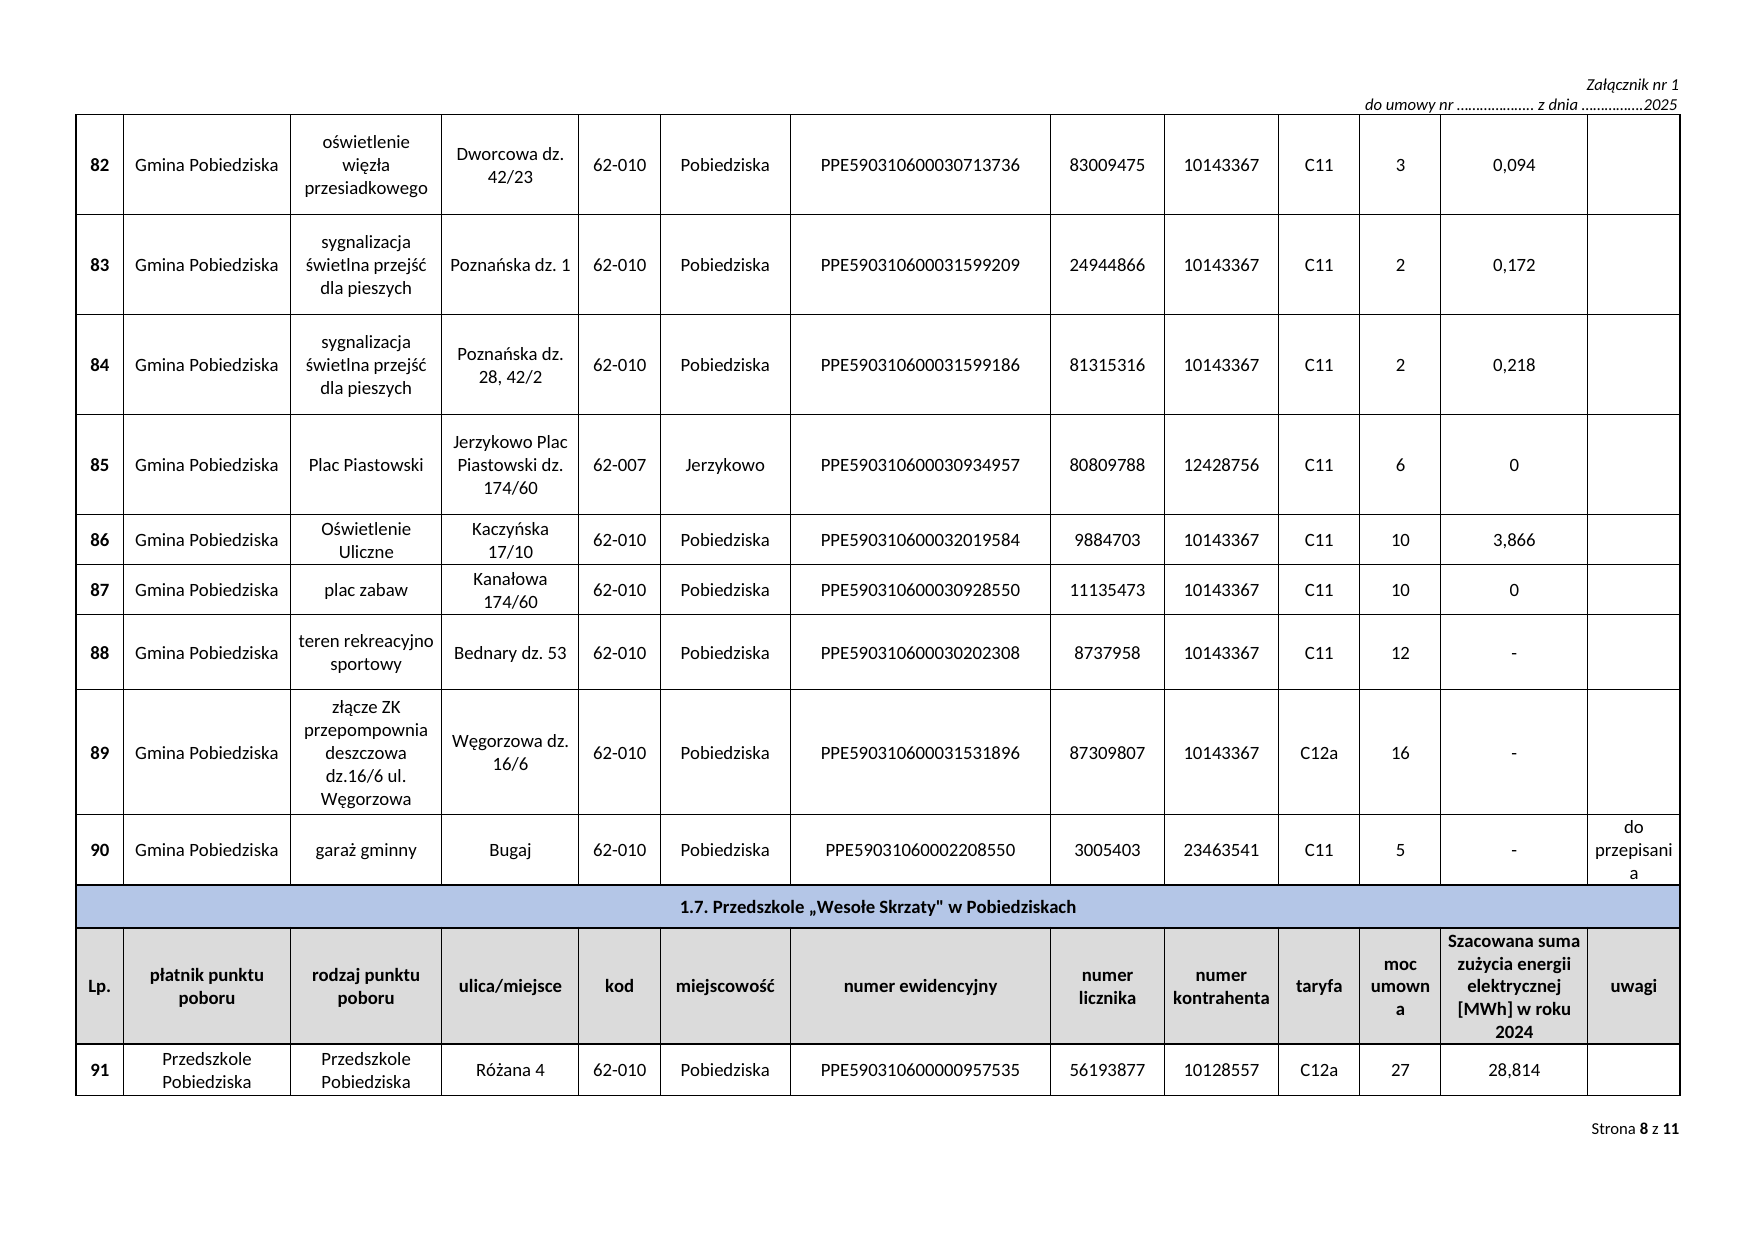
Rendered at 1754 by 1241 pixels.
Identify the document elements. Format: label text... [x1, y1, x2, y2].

table_cell - [1441, 815, 1587, 884]
table_cell 12428756 [1165, 415, 1278, 514]
table_cell Jerzykowo [661, 415, 790, 514]
table_cell Przedszkole Pobiedziska [124, 1045, 290, 1094]
table_cell C12a [1279, 690, 1359, 814]
table_cell 0 [1441, 415, 1587, 514]
table_cell Poznańska dz. 1 [442, 215, 578, 314]
table_cell C11 [1279, 565, 1359, 614]
table_cell Lp. [77, 929, 123, 1043]
table_cell numer licznika [1051, 929, 1164, 1043]
table_cell teren rekreacyjno sportowy [291, 615, 441, 689]
table_cell [1588, 315, 1679, 414]
table_cell Pobiedziska [661, 565, 790, 614]
table_cell Jerzykowo Plac Piastowski dz. 174/60 [442, 415, 578, 514]
table_cell PPE59031060002208550 [791, 815, 1050, 884]
table_cell [1588, 515, 1679, 564]
table_cell uwagi [1588, 929, 1679, 1043]
table_cell [1588, 565, 1679, 614]
table_cell PPE590310600030713736 [791, 115, 1050, 214]
table_cell [1588, 415, 1679, 514]
table_cell do przepisania [1588, 815, 1679, 884]
table_cell 86 [77, 515, 123, 564]
table_cell [1588, 115, 1679, 214]
table_cell C11 [1279, 115, 1359, 214]
table_cell 87 [77, 565, 123, 614]
table_cell Gmina Pobiedziska [124, 815, 290, 884]
table_cell - [1441, 690, 1587, 814]
table_cell Pobiedziska [661, 115, 790, 214]
table_cell Kaczyńska 17/10 [442, 515, 578, 564]
table_cell garaż gminny [291, 815, 441, 884]
table_cell Pobiedziska [661, 315, 790, 414]
table_cell 82 [77, 115, 123, 214]
table_cell 10143367 [1165, 565, 1278, 614]
table_cell Gmina Pobiedziska [124, 515, 290, 564]
table_cell C11 [1279, 515, 1359, 564]
table_cell 62-010 [579, 115, 660, 214]
table_cell 62-010 [579, 690, 660, 814]
table_cell 62-010 [579, 315, 660, 414]
table_cell 62-010 [579, 1045, 660, 1094]
table_cell 27 [1360, 1045, 1440, 1094]
table_cell Poznańska dz. 28, 42/2 [442, 315, 578, 414]
table_cell Oświetlenie Uliczne [291, 515, 441, 564]
table_cell 62-010 [579, 515, 660, 564]
table_cell PPE590310600031531896 [791, 690, 1050, 814]
table_cell 85 [77, 415, 123, 514]
table_cell 10143367 [1165, 690, 1278, 814]
table_cell PPE590310600000957535 [791, 1045, 1050, 1094]
table_cell 10 [1360, 565, 1440, 614]
table_cell Pobiedziska [661, 1045, 790, 1094]
table_cell 62-010 [579, 215, 660, 314]
table_cell PPE590310600030928550 [791, 565, 1050, 614]
table_cell Gmina Pobiedziska [124, 115, 290, 214]
table_cell 8737958 [1051, 615, 1164, 689]
table_cell 62-010 [579, 615, 660, 689]
table_cell PPE590310600031599186 [791, 315, 1050, 414]
table_cell 83009475 [1051, 115, 1164, 214]
table_cell ulica/miejsce [442, 929, 578, 1043]
table_cell 62-010 [579, 565, 660, 614]
table_cell PPE590310600030934957 [791, 415, 1050, 514]
table_cell C12a [1279, 1045, 1359, 1094]
table_cell Kanałowa 174/60 [442, 565, 578, 614]
table_cell Przedszkole Pobiedziska [291, 1045, 441, 1094]
table_cell Pobiedziska [661, 690, 790, 814]
table_cell 10 [1360, 515, 1440, 564]
table_cell numer kontrahenta [1165, 929, 1278, 1043]
table_cell [1588, 615, 1679, 689]
table_cell [1588, 215, 1679, 314]
table_cell 90 [77, 815, 123, 884]
table_cell [1588, 1045, 1679, 1094]
table_cell PPE590310600032019584 [791, 515, 1050, 564]
table_cell 3005403 [1051, 815, 1164, 884]
table_cell oświetlenie więzła przesiadkowego [291, 115, 441, 214]
table_cell Gmina Pobiedziska [124, 415, 290, 514]
table_cell 10143367 [1165, 315, 1278, 414]
table_cell rodzaj punktu poboru [291, 929, 441, 1043]
table_cell Bugaj [442, 815, 578, 884]
table_cell 10143367 [1165, 215, 1278, 314]
table_cell 0 [1441, 565, 1587, 614]
table_cell 0,172 [1441, 215, 1587, 314]
table_cell kod [579, 929, 660, 1043]
table_cell - [1441, 615, 1587, 689]
table_cell Węgorzowa dz. 16/6 [442, 690, 578, 814]
table_cell 23463541 [1165, 815, 1278, 884]
table_cell 6 [1360, 415, 1440, 514]
table_cell 83 [77, 215, 123, 314]
table_cell 9884703 [1051, 515, 1164, 564]
table_cell płatnik punktu poboru [124, 929, 290, 1043]
table_cell 10143367 [1165, 115, 1278, 214]
table_cell plac zabaw [291, 565, 441, 614]
table_cell Gmina Pobiedziska [124, 565, 290, 614]
table_cell 56193877 [1051, 1045, 1164, 1094]
table_cell C11 [1279, 315, 1359, 414]
table_cell Gmina Pobiedziska [124, 615, 290, 689]
table_cell Pobiedziska [661, 215, 790, 314]
table_cell Bednary dz. 53 [442, 615, 578, 689]
table_cell 80809788 [1051, 415, 1164, 514]
table_cell 1.7. Przedszkole „Wesołe Skrzaty" w Pobiedziskach [77, 886, 1679, 927]
table_cell PPE590310600030202308 [791, 615, 1050, 689]
table_cell Gmina Pobiedziska [124, 215, 290, 314]
table_cell 16 [1360, 690, 1440, 814]
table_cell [1441, 929, 1587, 1043]
table_cell 10143367 [1165, 615, 1278, 689]
table_cell 81315316 [1051, 315, 1164, 414]
table_cell miejscowość [661, 929, 790, 1043]
table_cell taryfa [1279, 929, 1359, 1043]
table_cell 12 [1360, 615, 1440, 689]
table_cell 62-007 [579, 415, 660, 514]
table_cell 89 [77, 690, 123, 814]
table_cell Różana 4 [442, 1045, 578, 1094]
table_cell C11 [1279, 815, 1359, 884]
table_cell Plac Piastowski [291, 415, 441, 514]
table_cell 24944866 [1051, 215, 1164, 314]
table_cell C11 [1279, 215, 1359, 314]
table_cell 91 [77, 1045, 123, 1094]
table_cell C11 [1279, 615, 1359, 689]
table_cell Gmina Pobiedziska [124, 690, 290, 814]
table_cell PPE590310600031599209 [791, 215, 1050, 314]
table_cell 62-010 [579, 815, 660, 884]
table_cell 2 [1360, 315, 1440, 414]
table_cell sygnalizacja świetlna przejść dla pieszych [291, 215, 441, 314]
table_cell 3 [1360, 115, 1440, 214]
table_cell Pobiedziska [661, 815, 790, 884]
table_cell moc umowna [1360, 929, 1440, 1043]
table_cell 10128557 [1165, 1045, 1278, 1094]
table_cell 28,814 [1441, 1045, 1587, 1094]
table_cell Pobiedziska [661, 615, 790, 689]
table_cell 2 [1360, 215, 1440, 314]
table_cell 5 [1360, 815, 1440, 884]
table_cell C11 [1279, 415, 1359, 514]
table_cell 0,094 [1441, 115, 1587, 214]
table_cell Gmina Pobiedziska [124, 315, 290, 414]
table_cell 10143367 [1165, 515, 1278, 564]
table_cell 84 [77, 315, 123, 414]
table_cell 87309807 [1051, 690, 1164, 814]
table_cell [1588, 690, 1679, 814]
table_cell Pobiedziska [661, 515, 790, 564]
table_cell numer ewidencyjny [791, 929, 1050, 1043]
table_cell Dworcowa dz. 42/23 [442, 115, 578, 214]
table_cell 88 [77, 615, 123, 689]
table_cell 0,218 [1441, 315, 1587, 414]
table_cell sygnalizacja świetlna przejść dla pieszych [291, 315, 441, 414]
table_cell złącze ZK przepompownia deszczowa dz.16/6 ul. Węgorzowa [291, 690, 441, 814]
table_cell 3,866 [1441, 515, 1587, 564]
table_cell 11135473 [1051, 565, 1164, 614]
